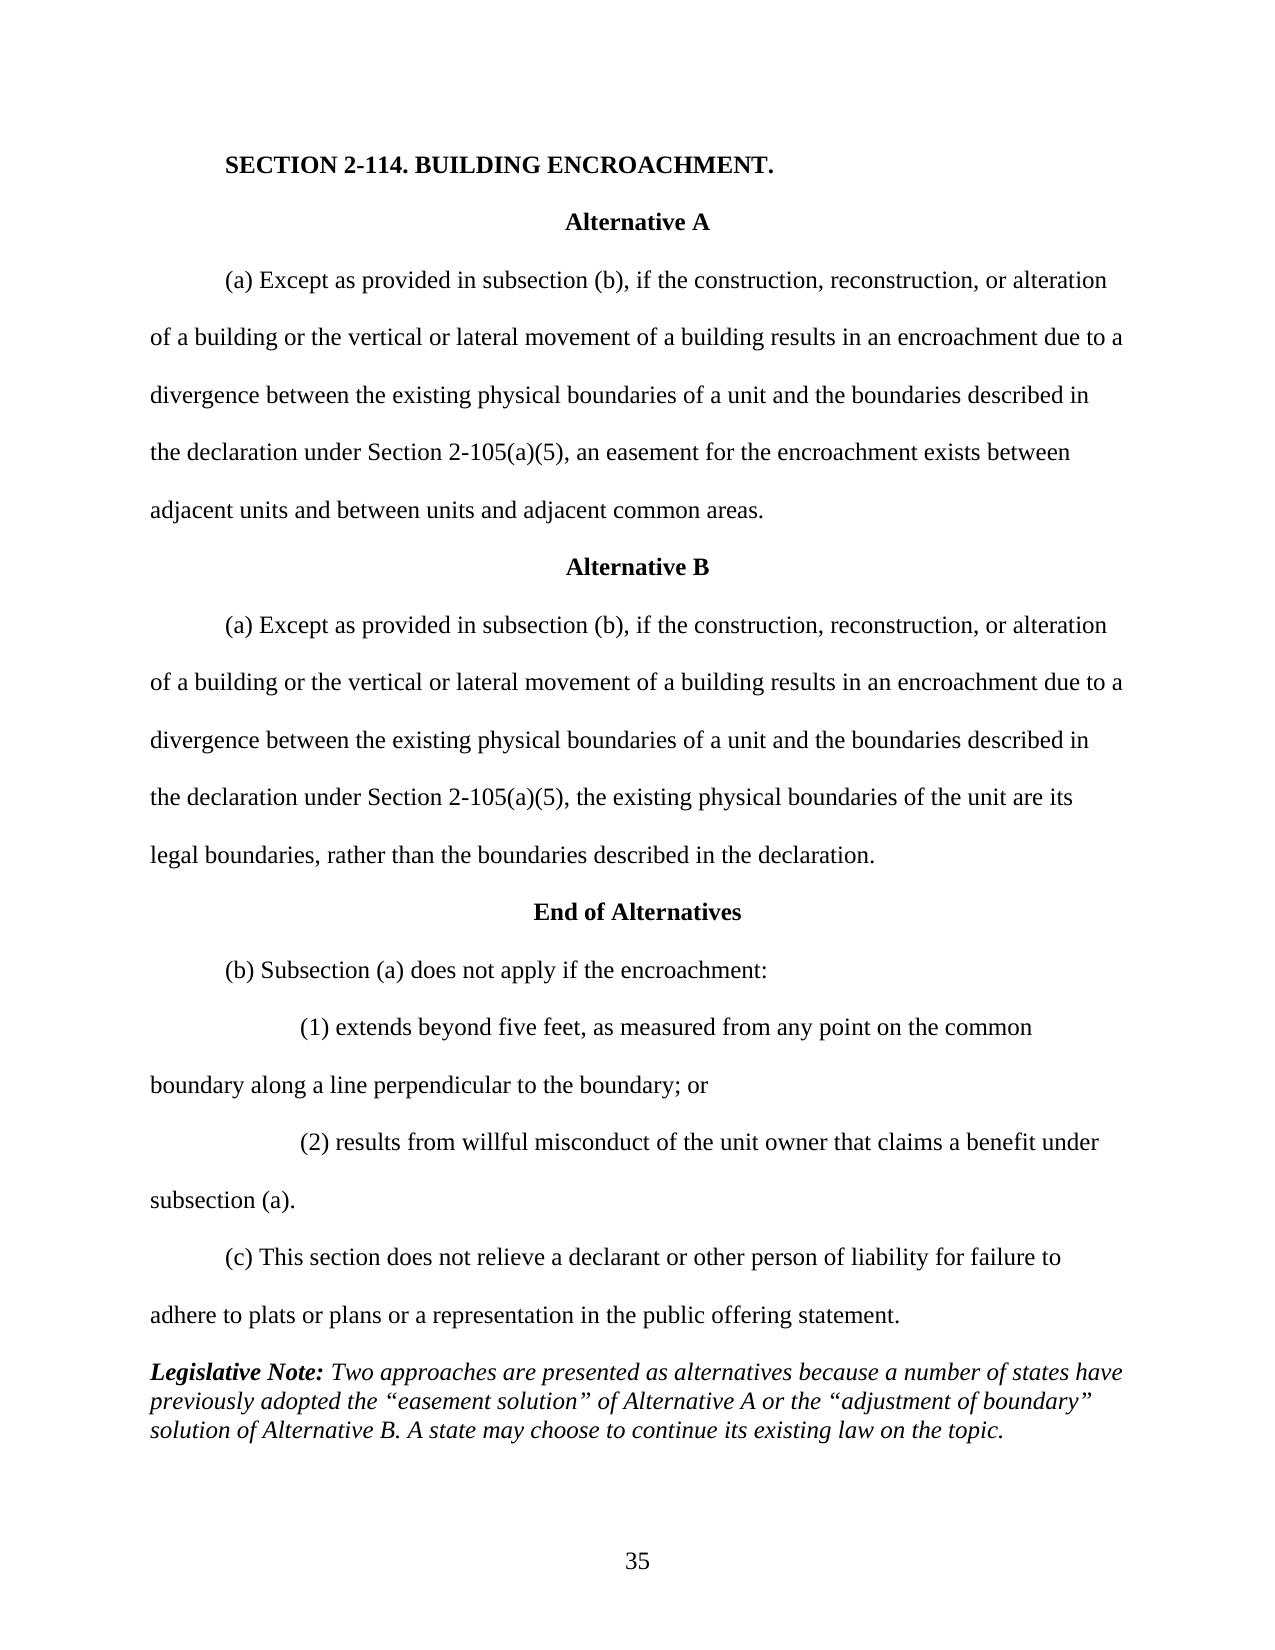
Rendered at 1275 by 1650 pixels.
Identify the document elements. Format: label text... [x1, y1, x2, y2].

text End of Alternatives [150, 897, 1125, 926]
text (a) Except as provided in subsection (b), if the construction, reconstruction, or alteration of a building or the vertical or lateral movement of a building results in an encroachment due to a divergence between the existing physical boundaries of a unit and the boundaries described in the declaration under Section 2-105(a)(5), an easement for the encroachment exists between adjacent units and between units and adjacent common areas. [150, 265, 1125, 524]
subtitle SECTION 2-114. BUILDING ENCROACHMENT. [150, 150, 1125, 179]
text Alternative B [150, 552, 1125, 581]
text Alternative A [150, 207, 1125, 236]
text (c) This section does not relieve a declarant or other person of liability for failure to adhere to plats or plans or a representation in the public offering statement. [150, 1242, 1125, 1329]
text (a) Except as provided in subsection (b), if the construction, reconstruction, or alteration of a building or the vertical or lateral movement of a building results in an encroachment due to a divergence between the existing physical boundaries of a unit and the boundaries described in the declaration under Section 2-105(a)(5), the existing physical boundaries of the unit are its legal boundaries, rather than the boundaries described in the declaration. [150, 610, 1125, 869]
text Legislative Note: Two approaches are presented as alternatives because a number of states have previously adopted the “easement solution” of Alternative A or the “adjustment of boundary” solution of Alternative B. A state may choose to continue its existing law on the topic. [150, 1357, 1125, 1444]
text (b) Subsection (a) does not apply if the encroachment: [150, 955, 1125, 984]
text (1) extends beyond five feet, as measured from any point on the common boundary along a line perpendicular to the boundary; or [150, 1012, 1125, 1099]
text (2) results from willful misconduct of the unit owner that claims a benefit under subsection (a). [150, 1127, 1125, 1214]
